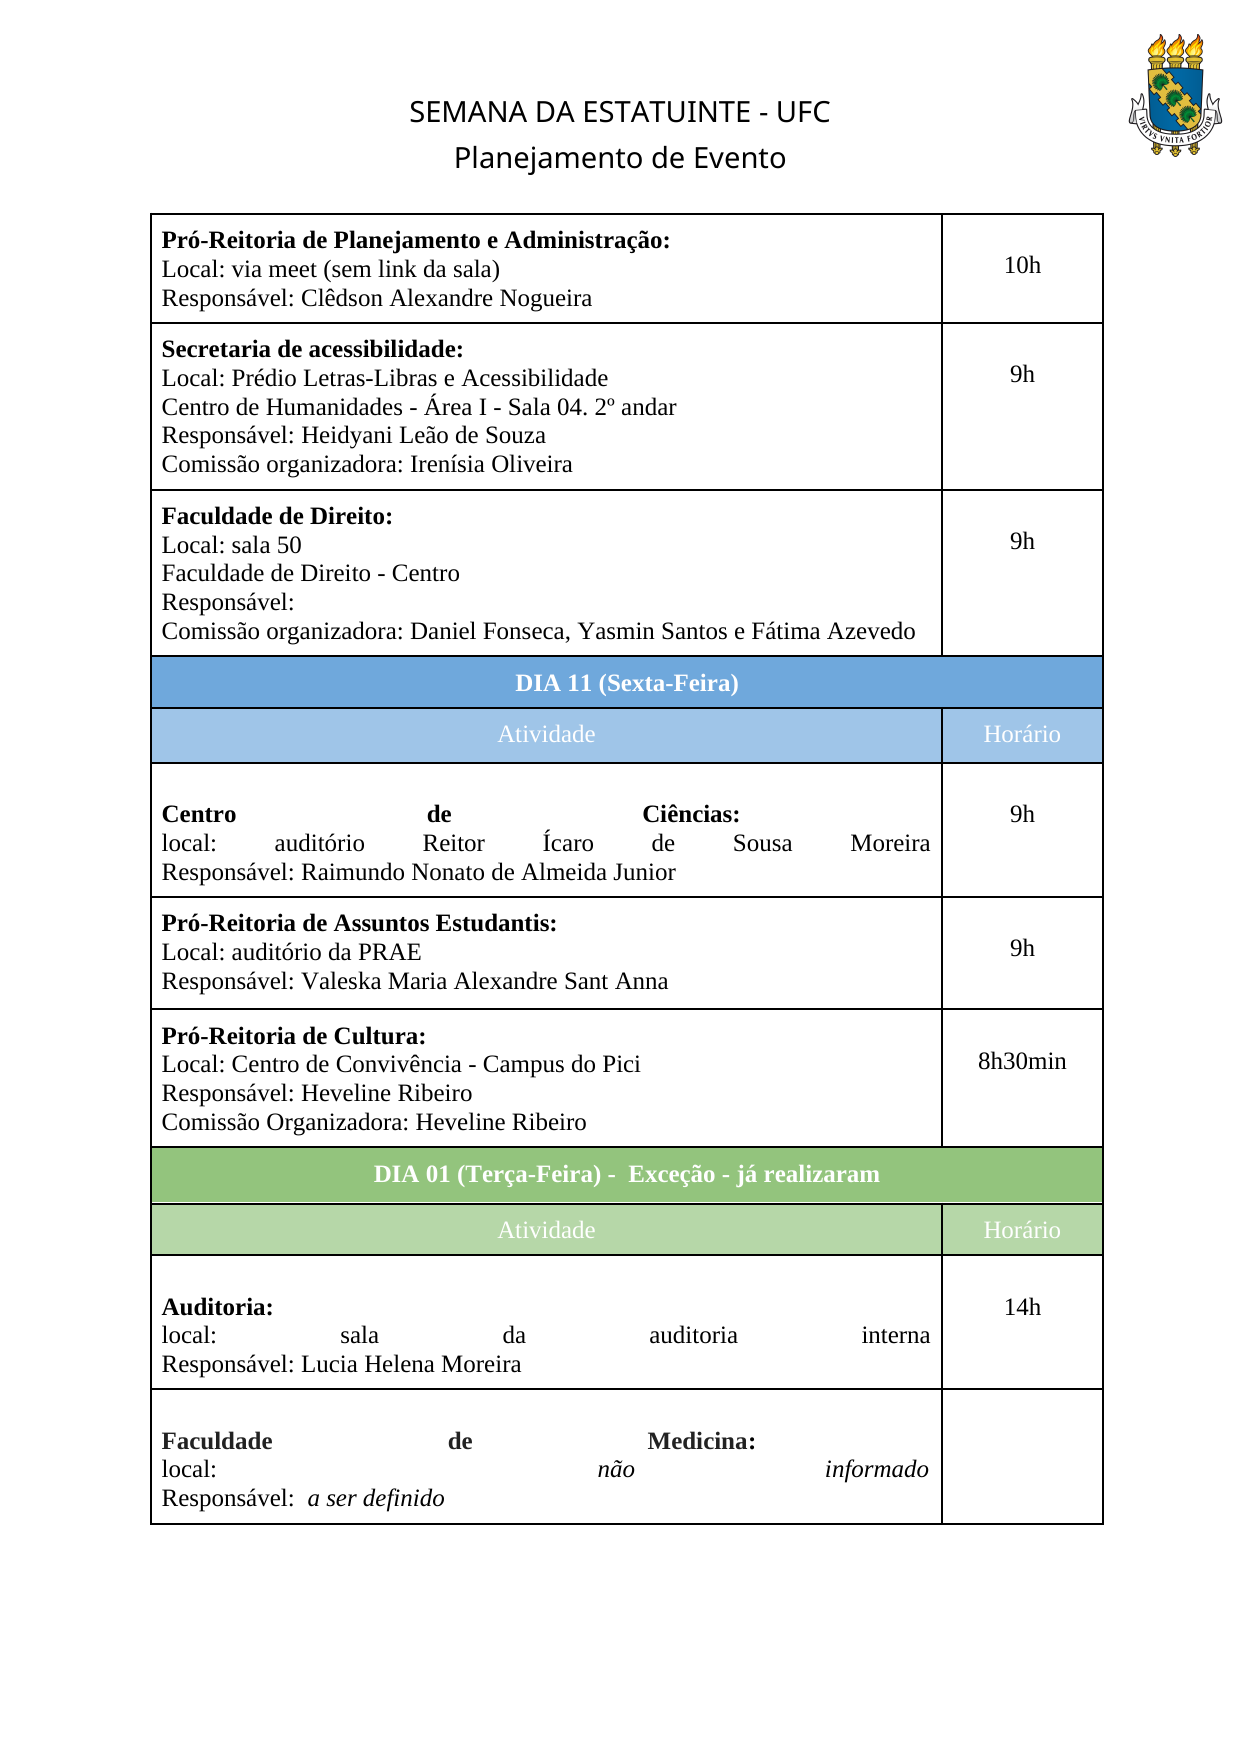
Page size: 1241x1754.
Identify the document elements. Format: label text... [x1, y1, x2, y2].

table_cell Atividade [152, 709, 941, 762]
table_cell Pró-Reitoria de Cultura: Local: Centro de Convivência - Campus do Pici Responsável: Heveline Ribeiro Comissão Organizadora: Heveline Ribeiro [152, 1010, 941, 1146]
table_cell 9h [943, 898, 1102, 1008]
table_cell Pró-Reitoria de Planejamento e Administração: Local: via meet (sem link da sala) Responsável: Clêdson Alexandre Nogueira [152, 215, 941, 322]
picture [1125, 34, 1226, 162]
table_cell Horário [943, 1205, 1102, 1254]
table_cell Centro de Ciências: local: auditório Reitor Ícaro de Sousa Moreira Responsável: Raimundo Nonato de Almeida Junior [152, 764, 941, 896]
table_cell Auditoria: local: sala da auditoria interna Responsável: Lucia Helena Moreira [152, 1256, 941, 1388]
table_cell 10h [943, 215, 1102, 322]
table_cell DIA 01 (Terça-Feira) - Exceção - já realizaram [152, 1148, 1102, 1202]
table_cell DIA 11 (Sexta-Feira) [152, 657, 1102, 707]
table_cell Horário [943, 709, 1102, 762]
table_cell 9h [943, 764, 1102, 896]
table_cell 8h30min [943, 1010, 1102, 1146]
table_cell Faculdade de Medicina: local: não informado Responsável: a ser definido [152, 1390, 941, 1522]
table_cell 14h [943, 1256, 1102, 1388]
table_cell [943, 1390, 1102, 1522]
table_cell Secretaria de acessibilidade: Local: Prédio Letras-Libras e Acessibilidade Centro de Humanidades - Área I - Sala 04. 2º andar Responsável: Heidyani Leão de Souza Comissão organizadora: Irenísia Oliveira [152, 324, 941, 488]
table_cell 9h [943, 491, 1102, 655]
table_cell Faculdade de Direito: Local: sala 50 Faculdade de Direito - Centro Responsável: Comissão organizadora: Daniel Fonseca, Yasmin Santos e Fátima Azevedo [152, 491, 941, 655]
table_cell Atividade [152, 1205, 941, 1254]
table_cell Pró-Reitoria de Assuntos Estudantis: Local: auditório da PRAE Responsável: Valeska Maria Alexandre Sant Anna [152, 898, 941, 1008]
table_cell 9h [943, 324, 1102, 488]
